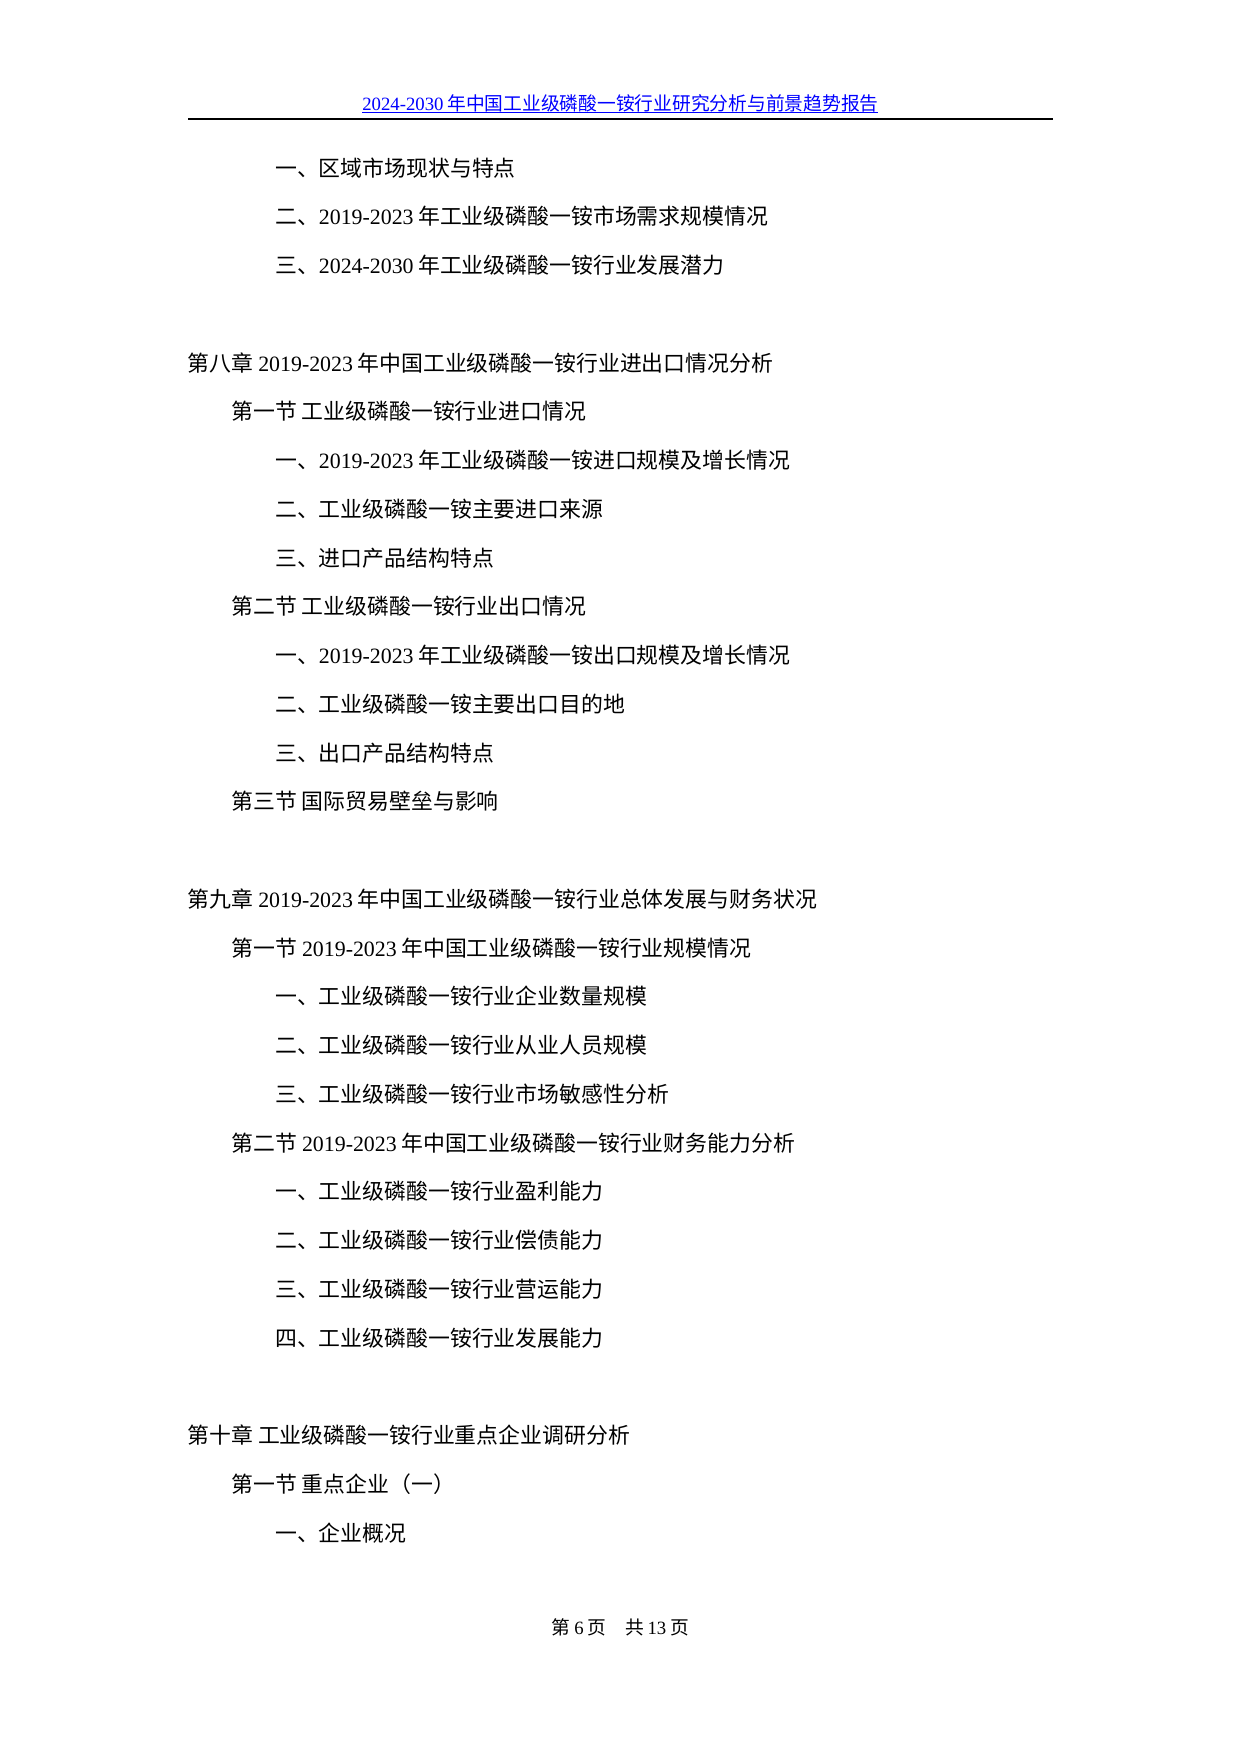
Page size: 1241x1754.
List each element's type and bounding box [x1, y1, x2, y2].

text [187, 150, 1053, 1548]
